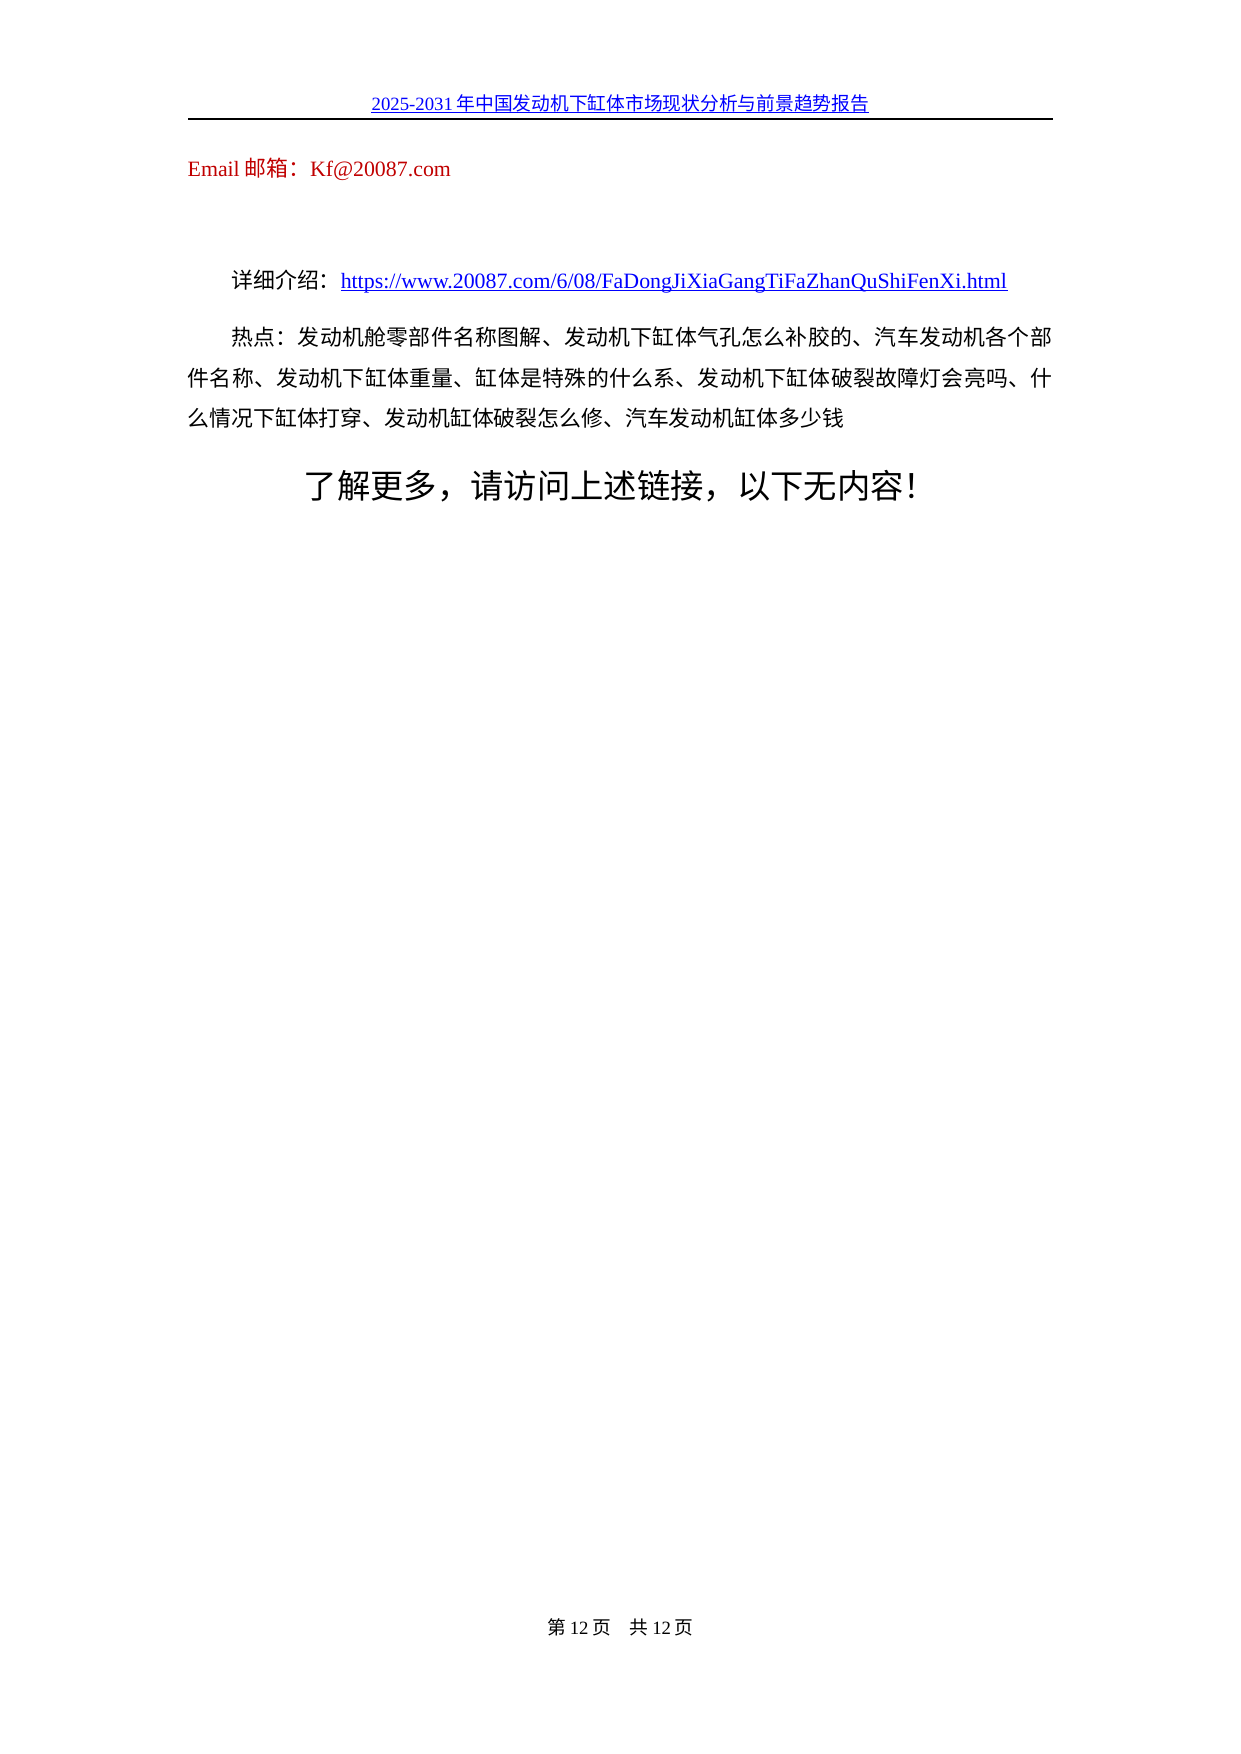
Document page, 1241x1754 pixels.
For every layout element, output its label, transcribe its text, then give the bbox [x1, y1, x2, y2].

text Email邮箱：Kf@20087.com [187, 150, 1053, 183]
text 详细介绍：https://www.20087.com/6/08/FaDongJiXiaGangTiFaZhanQuShiFenXi.html [187, 263, 1053, 296]
title 了解更多，请访问上述链接，以下无内容！ [187, 451, 1053, 516]
text 热点：发动机舱零部件名称图解、发动机下缸体气孔怎么补胶的、汽车发动机各个部件名称、发动机下缸体重量、缸体是特殊的什么系、发动机下缸体破裂故障灯会亮吗、什么情况下缸体打穿、发动机缸体破裂怎么修、汽车发动机缸体多少钱 [187, 320, 1053, 433]
